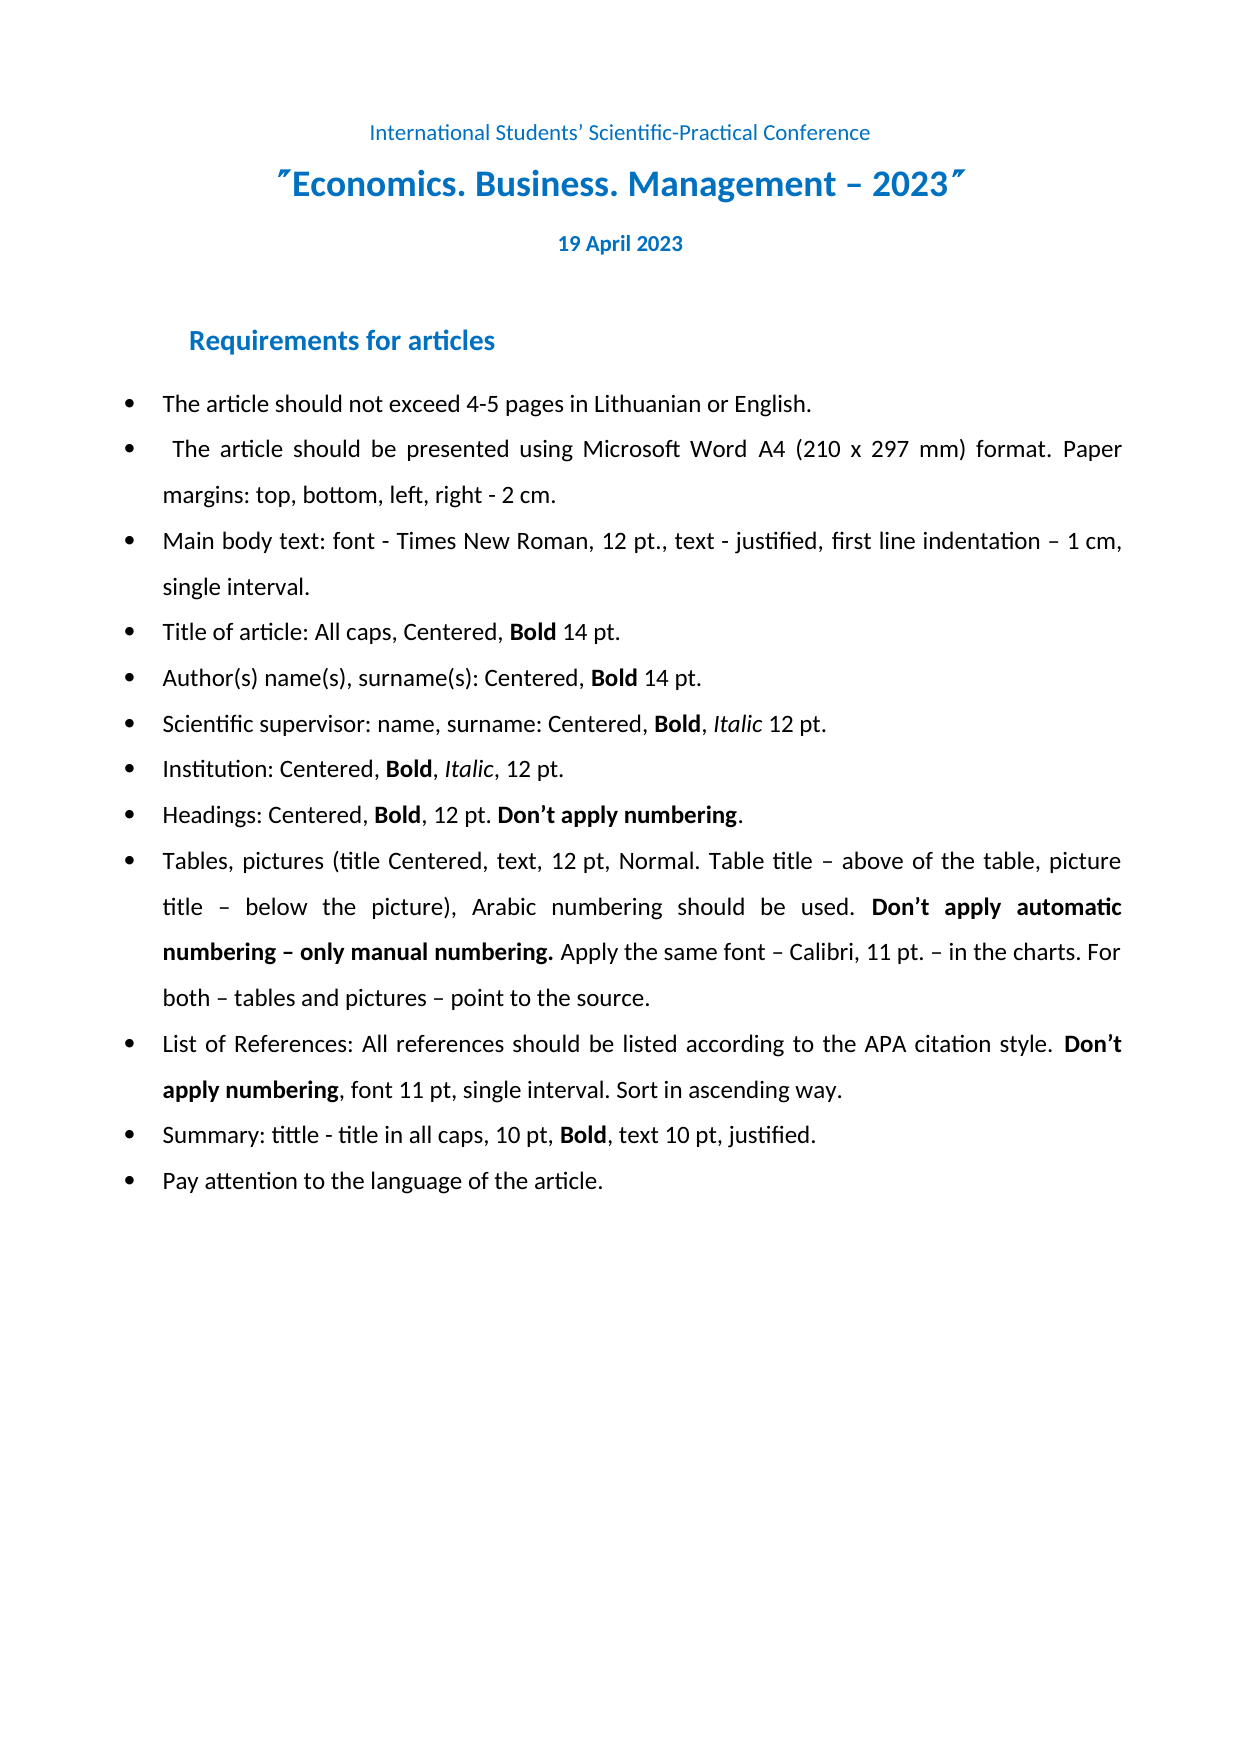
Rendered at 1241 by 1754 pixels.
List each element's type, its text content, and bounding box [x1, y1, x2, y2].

text International Students’ Scientific-Practical Conference [118, 118, 1122, 146]
list Headings: Centered, Bold, 12 pt. Don’t apply numbering. [125, 799, 1122, 830]
list The article should be presented using Microsoft Word A4 (210 x 297 mm) format. Paper margins: top, bottom, left, right - 2 cm. [125, 433, 1122, 510]
text 19 April 2023 [118, 229, 1122, 257]
list Scientific supervisor: name, surname: Centered, Bold, Italic 12 pt. [125, 708, 1122, 738]
list Main body text: font - Times New Roman, 12 pt., text - justified, first line indentation – 1 cm, single interval. [125, 525, 1122, 601]
list Tables, pictures (title Centered, text, 12 pt, Normal. Table title – above of the table, picture title – below the picture), Arabic numbering should be used. Don’t apply automatic numbering – only manual numbering. Apply the same font – Calibri, 11 pt. – in the charts. For both – tables and pictures – point to the source. [125, 845, 1122, 1013]
list Title of article: All caps, Centered, Bold 14 pt. [125, 616, 1122, 647]
text Economics. Business. Management – 2023 [118, 160, 1122, 206]
text Requirements for articles [118, 322, 1122, 357]
list Pay attention to the language of the article. [125, 1165, 1122, 1196]
list Author(s) name(s), surname(s): Centered, Bold 14 pt. [125, 662, 1122, 693]
list List of References: All references should be listed according to the APA citation style. Don’t apply numbering, font 11 pt, single interval. Sort in ascending way. [125, 1028, 1122, 1104]
list Institution: Centered, Bold, Italic, 12 pt. [125, 754, 1122, 784]
list The article should not exceed 4-5 pages in Lithuanian or English. [125, 388, 1122, 418]
list Summary: tittle - title in all caps, 10 pt, Bold, text 10 pt, justified. [125, 1119, 1122, 1150]
